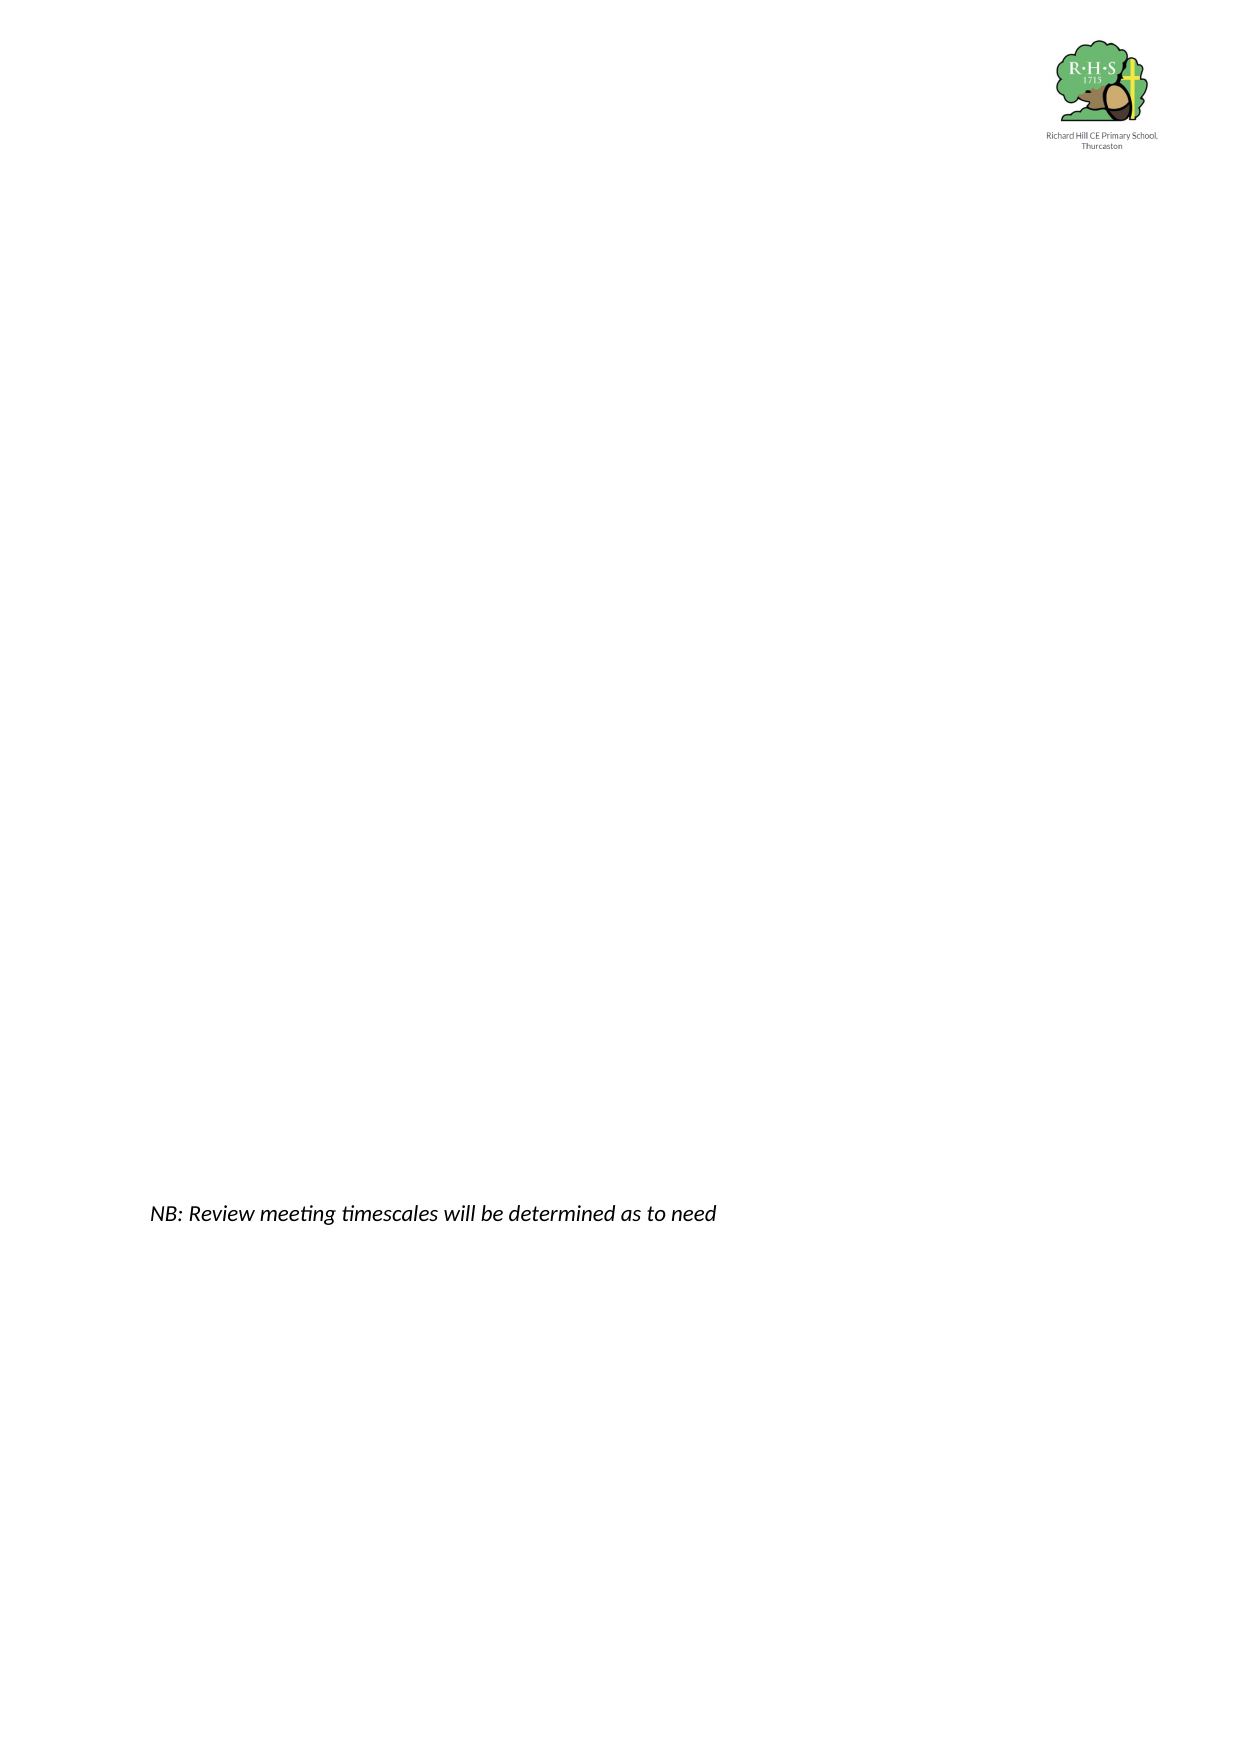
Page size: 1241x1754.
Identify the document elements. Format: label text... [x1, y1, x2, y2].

text NB: Review meeting timescales will be determined as to need [75, 1199, 1165, 1227]
picture [1040, 25, 1166, 154]
